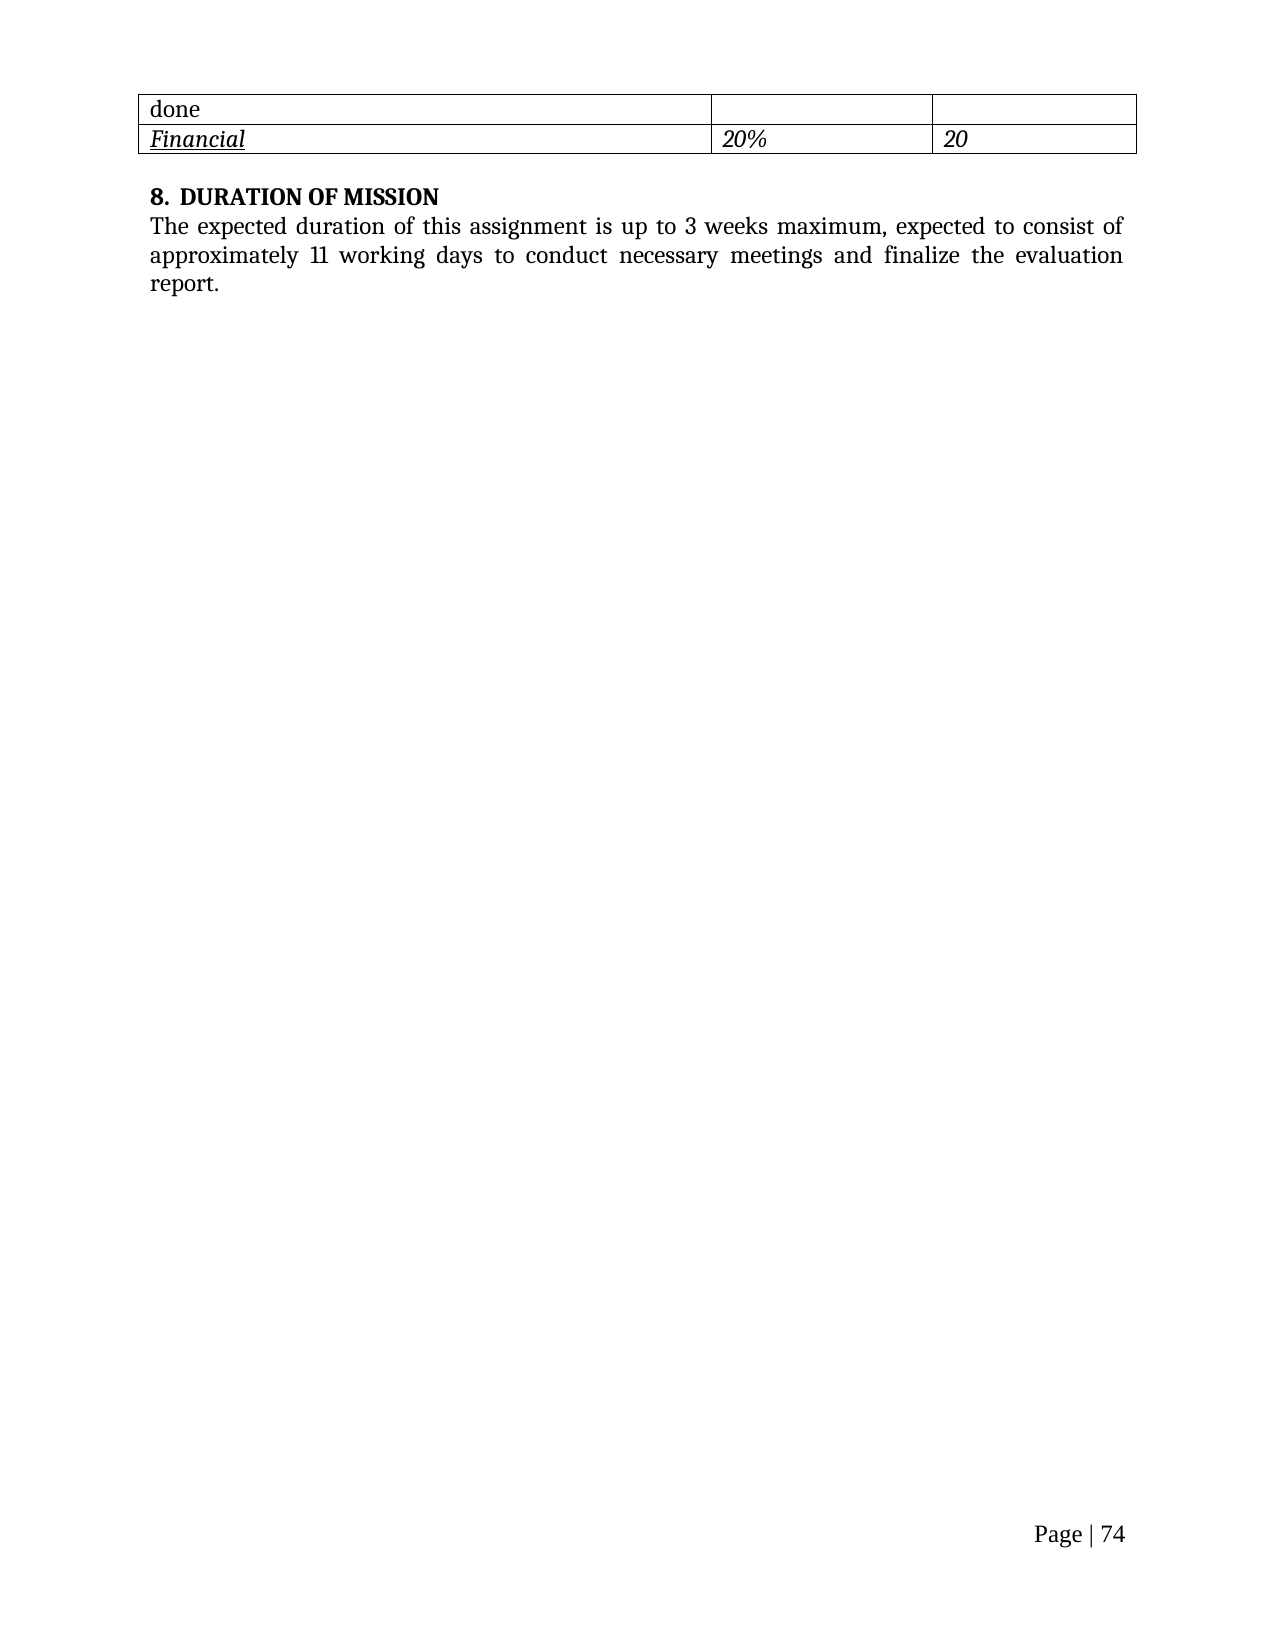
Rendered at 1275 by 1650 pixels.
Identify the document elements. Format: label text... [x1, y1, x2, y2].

text The expected duration of this assignment is up to 3 weeks maximum, expected to consist of approximately 11 working days to conduct necessary meetings and finalize the evaluation report. [150, 212, 1125, 298]
list DURATION OF MISSION [150, 183, 1125, 212]
table_cell Financial [139, 125, 711, 153]
table_cell 40 [933, 95, 1136, 123]
table_cell 20 [933, 125, 1136, 153]
table_cell 20% [712, 125, 932, 153]
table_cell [139, 95, 711, 123]
table_cell [712, 95, 932, 123]
